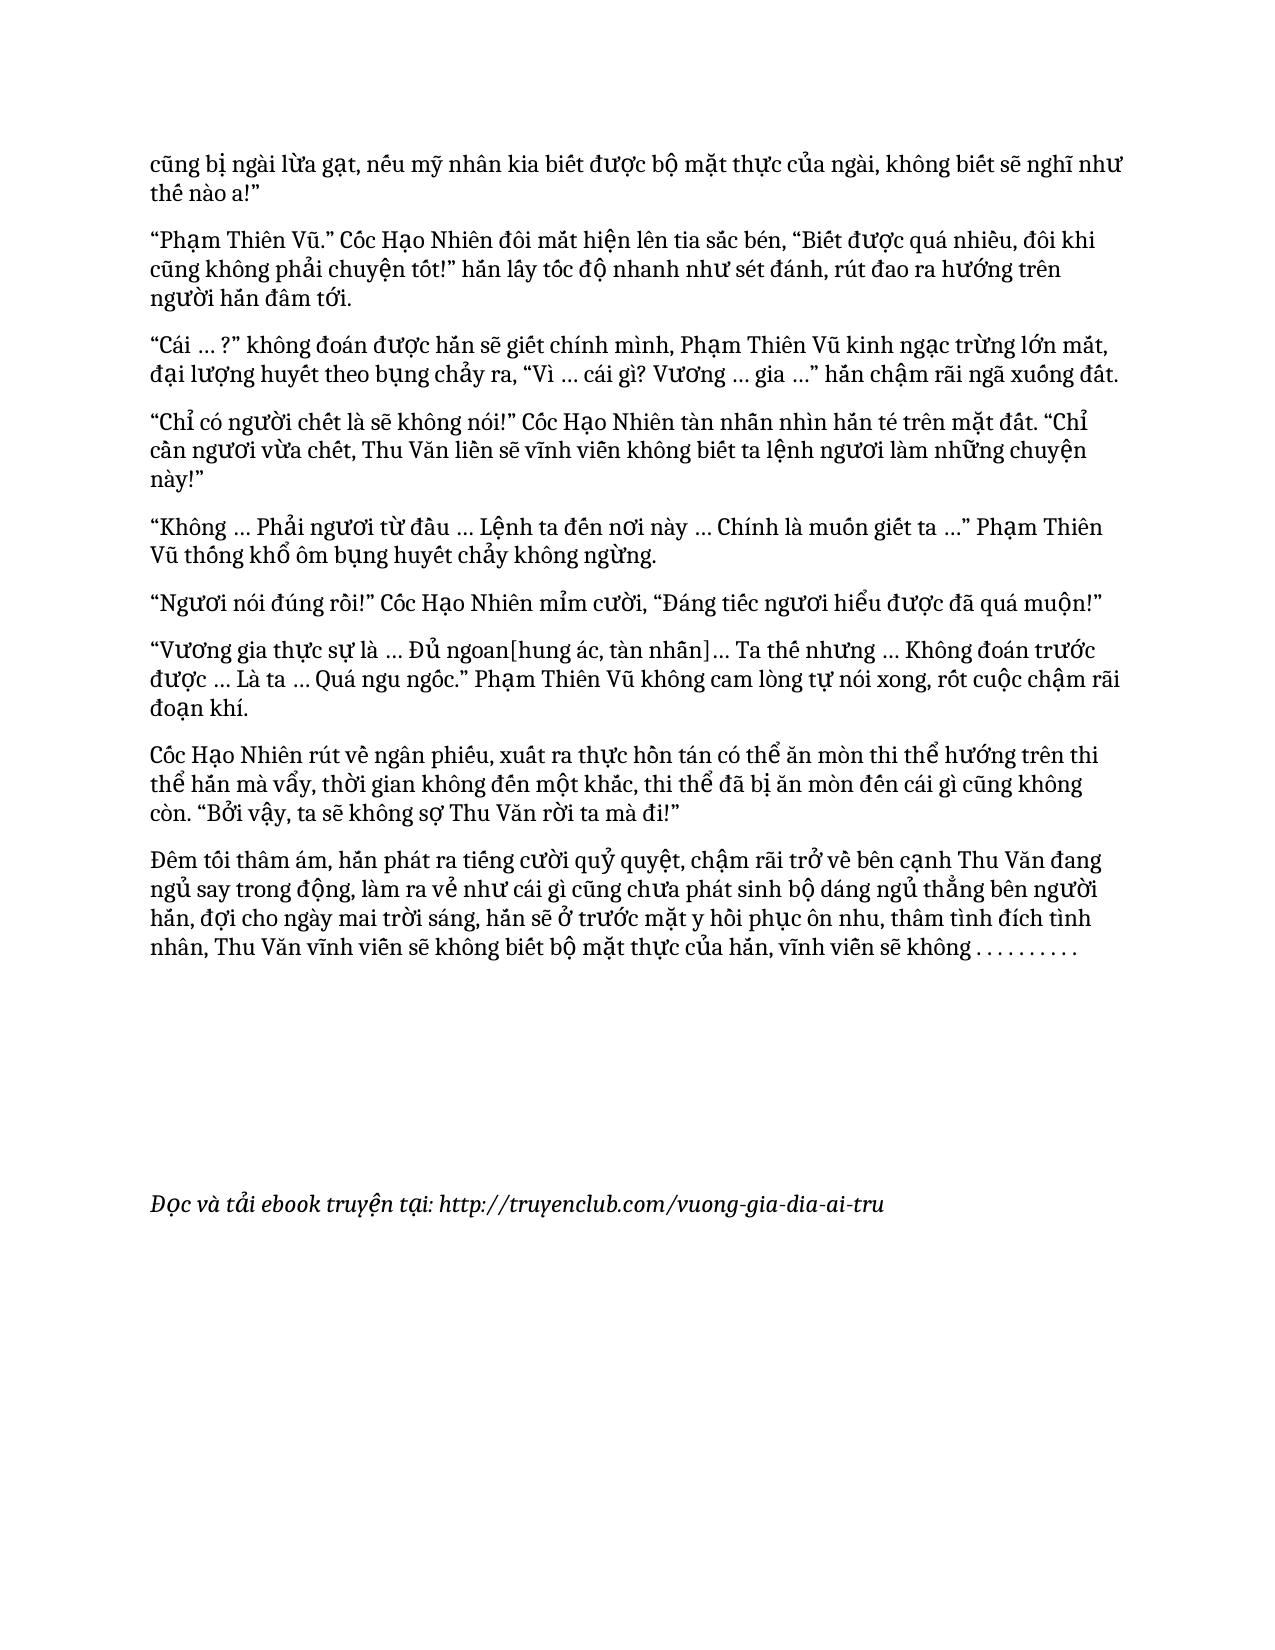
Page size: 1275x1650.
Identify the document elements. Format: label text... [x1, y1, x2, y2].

text “Chỉ có người chết là sẽ không nói!” Cốc Hạo Nhiên tàn nhẫn nhìn hắn té trên mặt đất. “Chỉ cần ngươi vừa chết, Thu Văn liền sẽ vĩnh viễn không biết ta lệnh ngươi làm những chuyện này!” [150, 407, 1125, 494]
text “Ngươi nói đúng rồi!” Cốc Hạo Nhiên mỉm cười, “Đáng tiếc ngươi hiểu được đã quá muộn!” [150, 589, 1125, 617]
text “Không … Phải ngươi từ đầu … Lệnh ta đến nơi này … Chính là muốn giết ta …” Phạm Thiên Vũ thống khổ ôm bụng huyết chảy không ngừng. [150, 512, 1125, 570]
text Cốc Hạo Nhiên rút về ngân phiếu, xuất ra thực hồn tán có thể ăn mòn thi thể hướng trên thi thể hắn mà vẩy, thời gian không đến một khắc, thi thể đã bị ăn mòn đến cái gì cũng không còn. “Bởi vậy, ta sẽ không sợ Thu Văn rời ta mà đi!” [150, 741, 1125, 827]
text Đọc và tải ebook truyện tại: http://truyenclub.com/vuong-gia-dia-ai-tru [150, 1190, 1125, 1219]
text “Phạm Thiên Vũ.” Cốc Hạo Nhiên đôi mắt hiện lên tia sắc bén, “Biết được quá nhiều, đôi khi cũng không phải chuyện tốt!” hắn lấy tốc độ nhanh như sét đánh, rút đao ra hướng trên người hắn đâm tới. [150, 226, 1125, 312]
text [150, 150, 1125, 207]
text Đêm tối thâm ám, hắn phát ra tiếng cười quỷ quyệt, chậm rãi trở về bên cạnh Thu Văn đang ngủ say trong động, làm ra vẻ như cái gì cũng chưa phát sinh bộ dáng ngủ thẳng bên người hắn, đợi cho ngày mai trời sáng, hắn sẽ ở trước mặt y hồi phục ôn nhu, thâm tình đích tình nhân, Thu Văn vĩnh viễn sẽ không biết bộ mặt thực của hắn, vĩnh viễn sẽ không . . . . . . . . . . [150, 846, 1125, 961]
text “Vương gia thực sự là … Đủ ngoan[hung ác, tàn nhẫn]… Ta thế nhưng … Không đoán trước được … Là ta … Quá ngu ngốc.” Phạm Thiên Vũ không cam lòng tự nói xong, rốt cuộc chậm rãi đoạn khí. [150, 636, 1125, 722]
text “Cái … ?” không đoán được hắn sẽ giết chính mình, Phạm Thiên Vũ kinh ngạc trừng lớn mắt, đại lượng huyết theo bụng chảy ra, “Vì … cái gì? Vương … gia …” hắn chậm rãi ngã xuống đất. [150, 331, 1125, 389]
